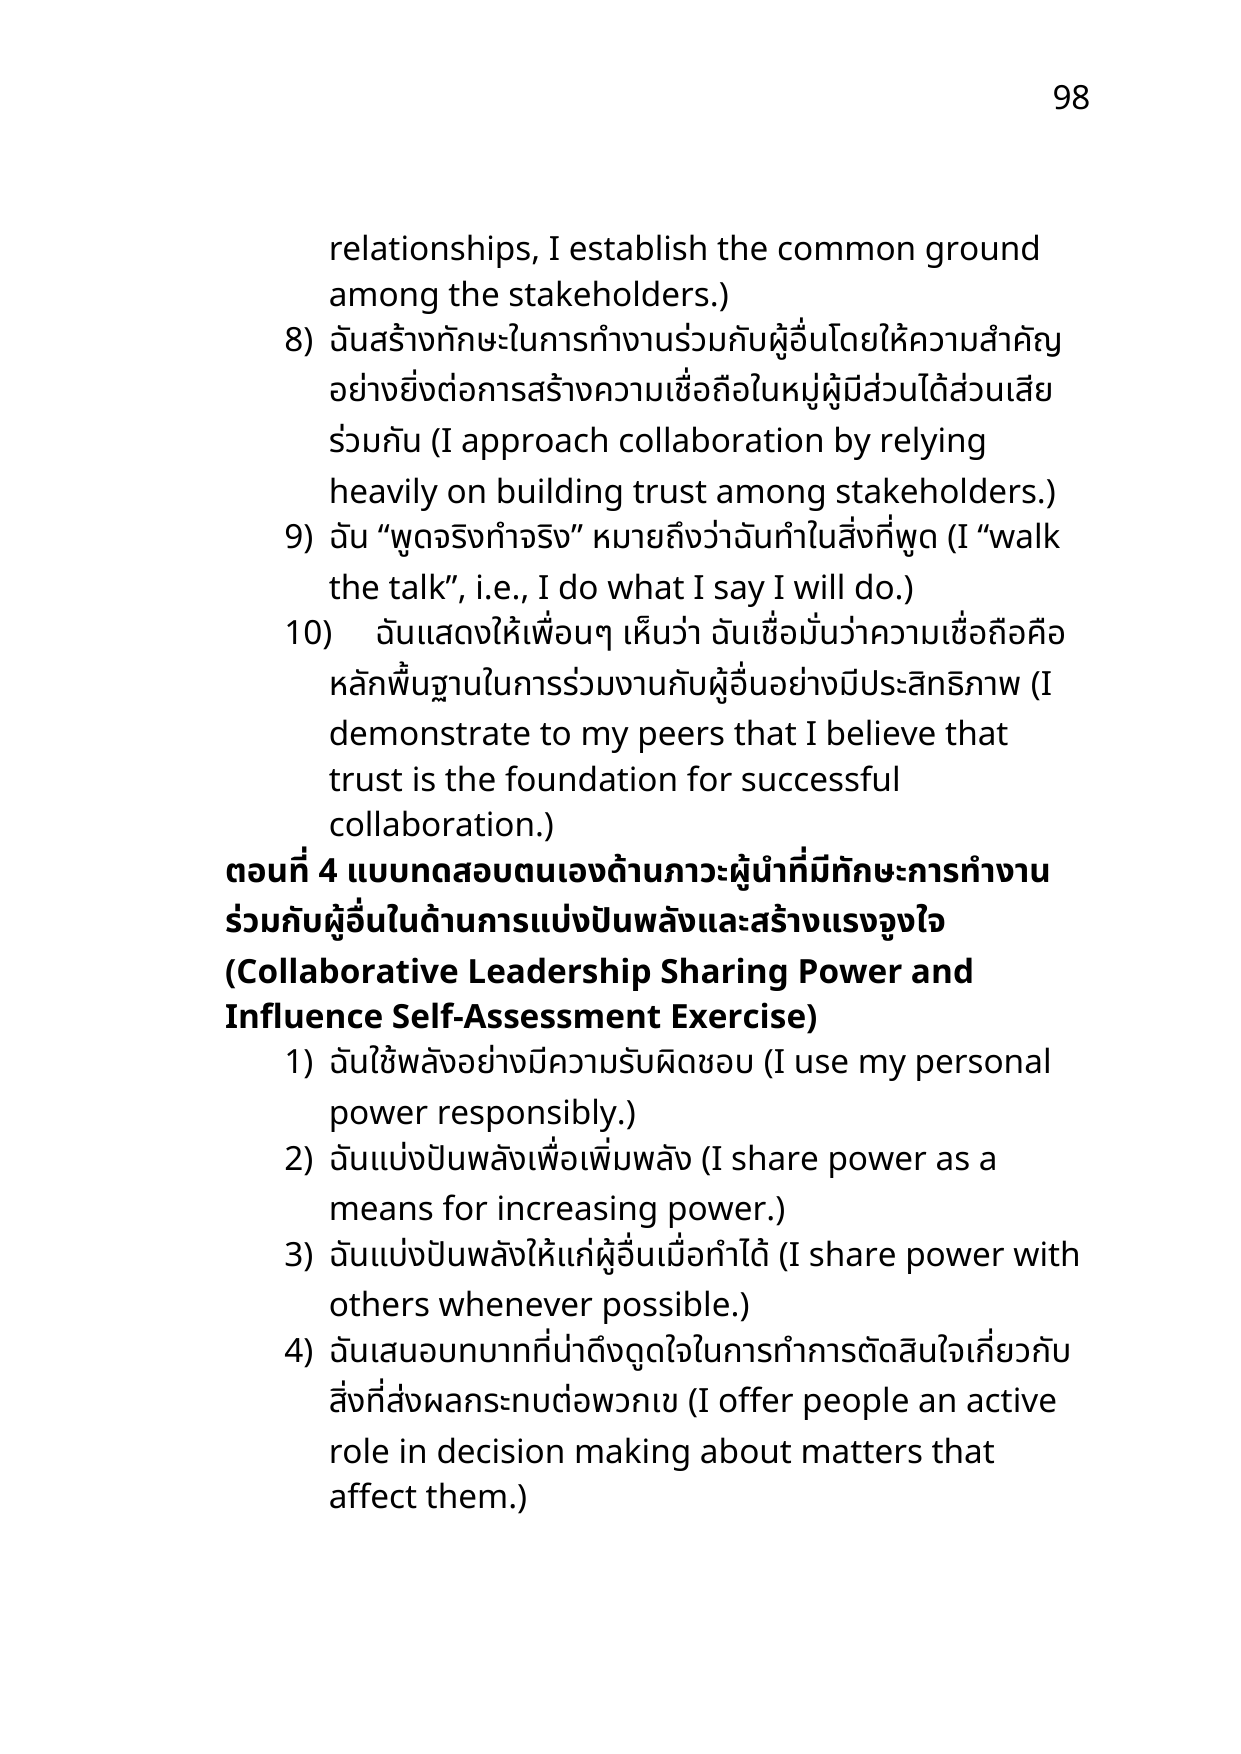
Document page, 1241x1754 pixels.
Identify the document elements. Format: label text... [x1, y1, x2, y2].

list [284, 225, 1090, 316]
list ฉันใช้พลังอย่างมีความรับผิดชอบ (I use my personal power responsibly.) [284, 1038, 1090, 1134]
list ฉันแบ่งปันพลังเพื่อเพิ่มพลัง (I share power as a means for increasing power.) [284, 1134, 1090, 1230]
text ตอนที่ 4 แบบทดสอบตนเองด้านภาวะผู้นำที่มีทักษะการทำงานร่วมกับผู้อื่นในด้านการแบ่งปันพลังและสร้างแรงจูงใจ (Collaborative Leadership Sharing Power and Influence Self-Assessment Exercise) [225, 846, 1090, 1038]
list ฉันแบ่งปันพลังให้แก่ผู้อื่นเมื่อทำได้ (I share power with others whenever possible.) [284, 1230, 1090, 1326]
list ฉันเสนอบทบาทที่น่าดึงดูดใจในการทำการตัดสินใจเกี่ยวกับสิ่งที่ส่งผลกระทบต่อพวกเข (I offer people an active role in decision making about matters that affect them.) [284, 1326, 1090, 1518]
list ฉันแสดงให้เพื่อนๆ เห็นว่า ฉันเชื่อมั่นว่าความเชื่อถือคือหลักพื้นฐานในการร่วมงานกับผู้อื่นอย่างมีประสิทธิภาพ (I demonstrate to my peers that I believe that trust is the foundation for successful collaboration.) [284, 609, 1090, 846]
list ฉันสร้างทักษะในการทำงานร่วมกับผู้อื่นโดยให้ความสำคัญอย่างยิ่งต่อการสร้างความเชื่อถือในหมู่ผู้มีส่วนได้ส่วนเสียร่วมกัน (I approach collaboration by relying heavily on building trust among stakeholders.) [284, 316, 1090, 513]
list ฉัน “พูดจริงทำจริง” หมายถึงว่าฉันทำในสิ่งที่พูด (I “walk the talk”, i.e., I do what I say I will do.) [284, 513, 1090, 609]
